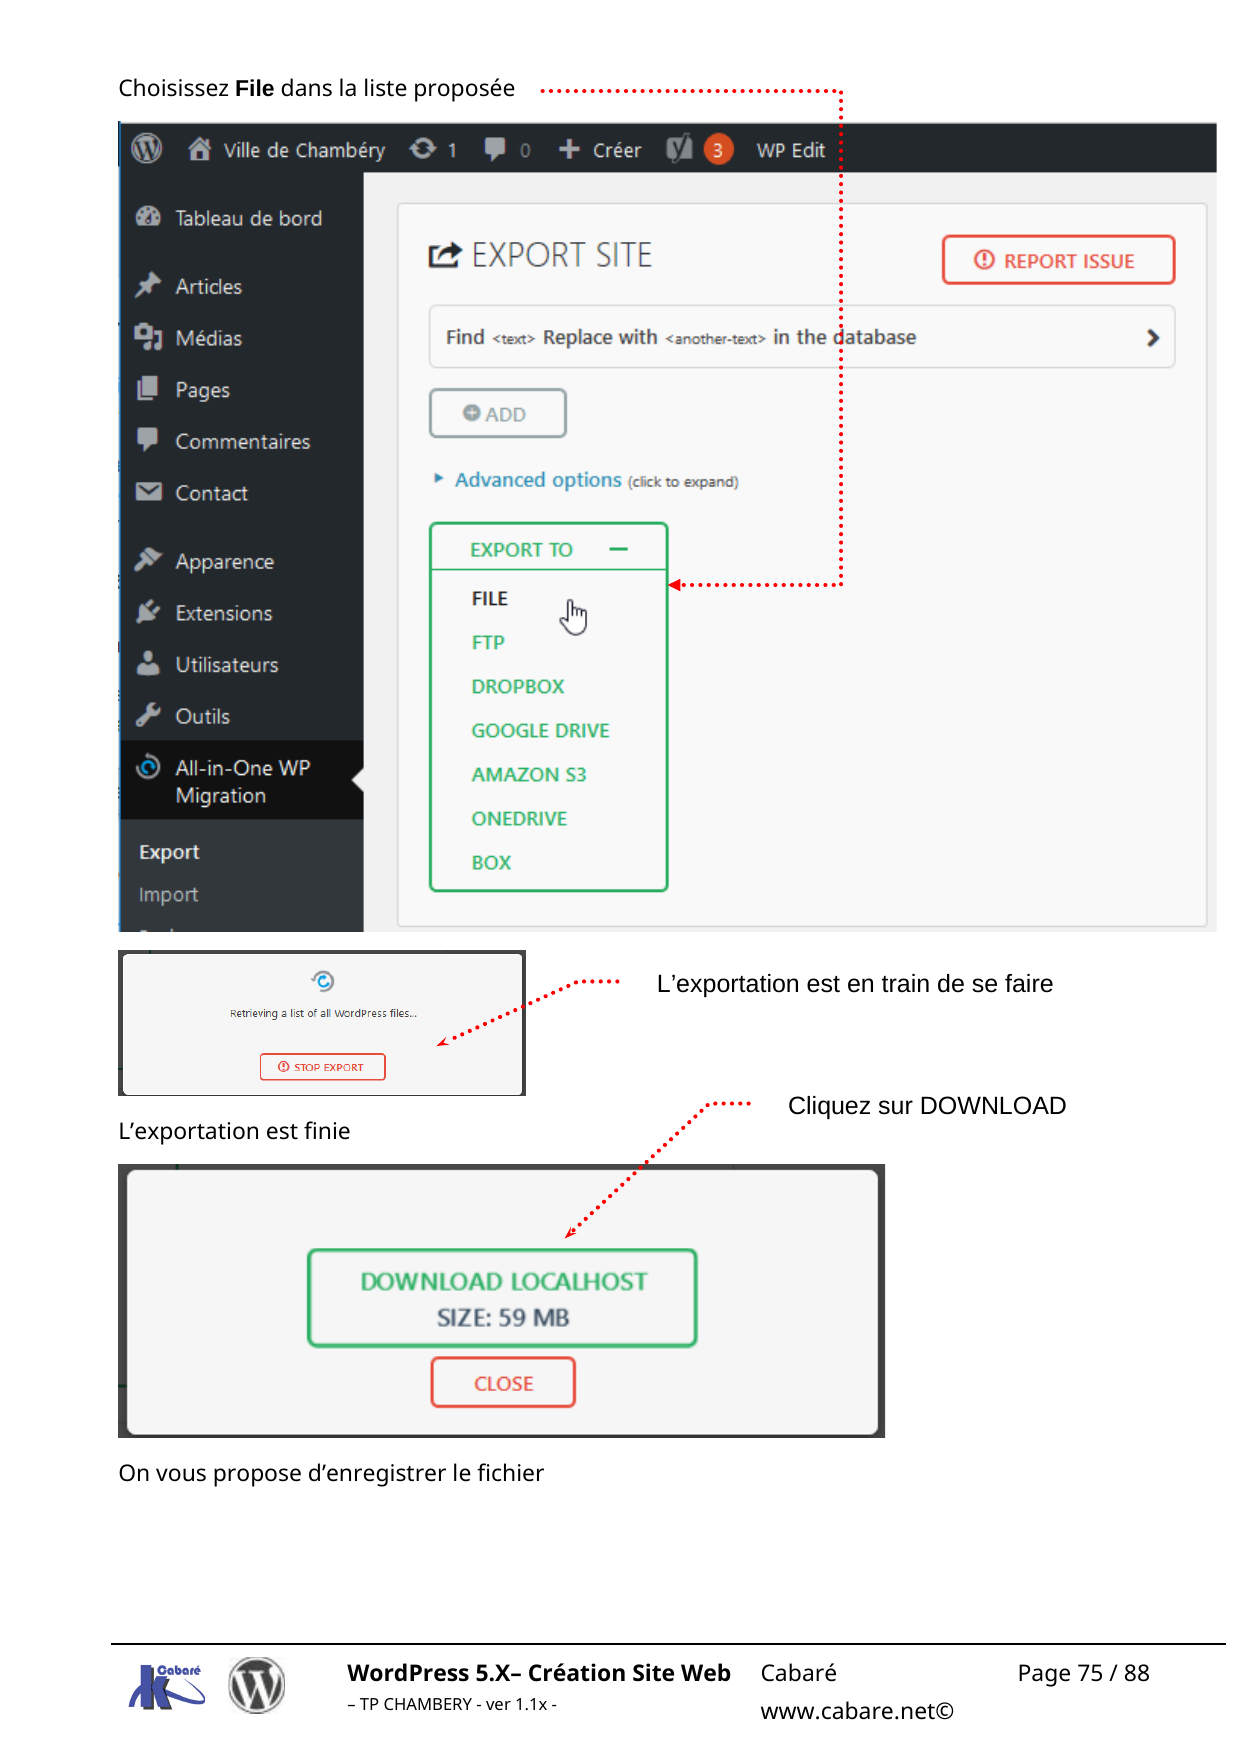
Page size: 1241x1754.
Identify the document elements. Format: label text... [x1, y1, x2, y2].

text On vous propose d’enregistrer le fichier [118, 1457, 1122, 1488]
picture [118, 1164, 886, 1438]
text Choisissez File dans la liste proposée [118, 72, 1122, 103]
picture [118, 121, 1217, 932]
text L’exportation est finie [118, 1114, 1122, 1146]
picture [228, 1657, 285, 1714]
picture [118, 950, 526, 1096]
picture [127, 1663, 206, 1711]
